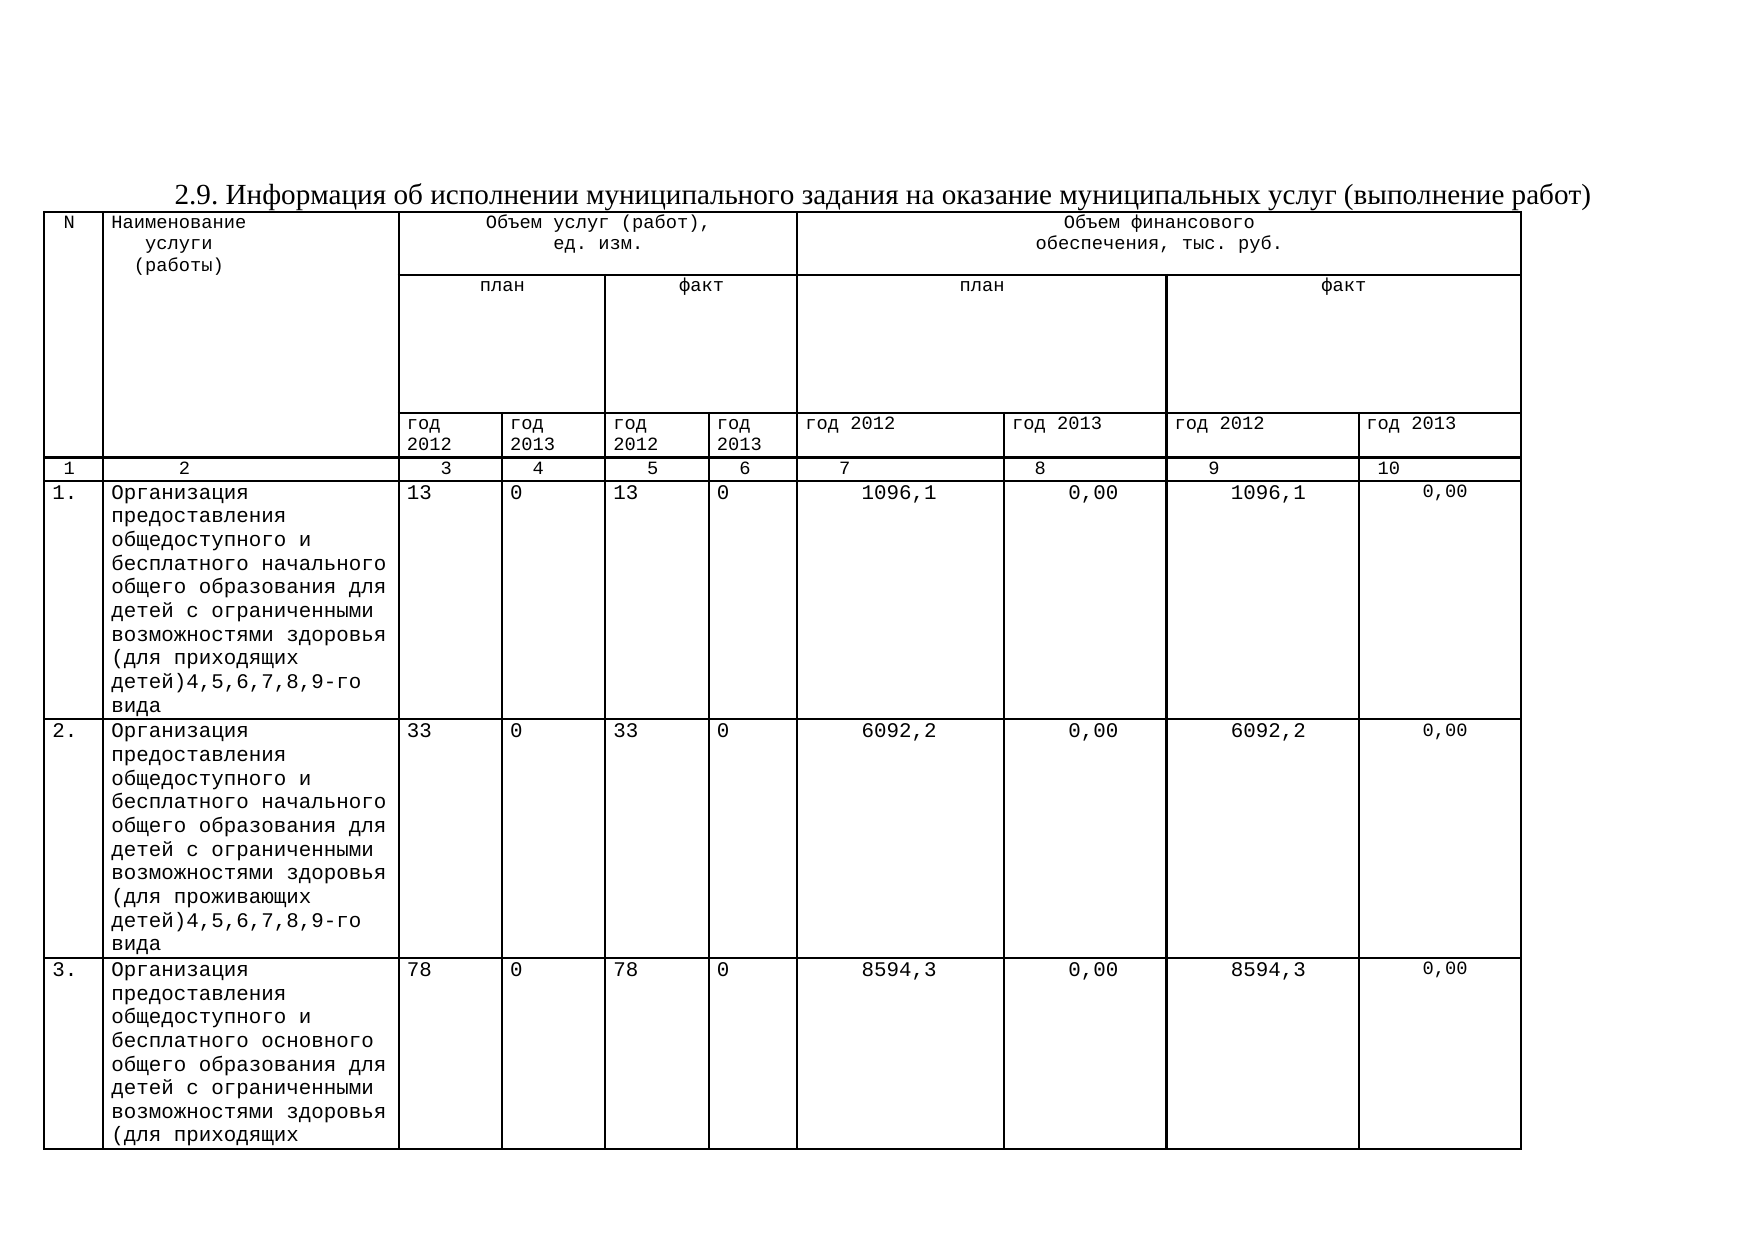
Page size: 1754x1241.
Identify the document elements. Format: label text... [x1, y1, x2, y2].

table_cell 4 [503, 459, 604, 480]
table_cell 78 [606, 959, 708, 1148]
table_cell 2 [104, 459, 398, 480]
table_cell план [400, 276, 604, 412]
table_cell 13 [400, 482, 501, 718]
table_cell 8594,3 [1168, 959, 1358, 1148]
table_cell 0,00 [1360, 959, 1520, 1148]
table_cell 0 [503, 482, 604, 718]
table_cell 0 [710, 482, 796, 718]
table_cell 0,00 [1005, 482, 1165, 718]
table_header Наименование услуги (работы) [104, 213, 398, 456]
table_cell год 2013 [1360, 414, 1520, 456]
table_cell 6 [710, 459, 796, 480]
table_cell год 2012 [798, 414, 1003, 456]
table_cell год 2013 [1005, 414, 1165, 456]
table_cell факт [1168, 276, 1520, 412]
table_cell год 2012 [606, 414, 708, 456]
table_cell 1096,1 [798, 482, 1003, 718]
table_cell Организация предоставления общедоступного и бесплатного начального общего образования для детей с ограниченными возможностями здоровья (для приходящих детей)4,5,6,7,8,9-го вида [104, 482, 398, 718]
table_cell 0,00 [1360, 482, 1520, 718]
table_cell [104, 959, 398, 1148]
table_cell 0 [503, 959, 604, 1148]
table_cell Организация предоставления общедоступного и бесплатного начального общего образования для детей с ограниченными возможностями здоровья (для проживающих детей)4,5,6,7,8,9-го вида [104, 720, 398, 957]
table_header Объем финансового обеспечения, тыс. руб. [798, 213, 1520, 274]
table_header Объем услуг (работ), ед. изм. [400, 213, 796, 274]
table_cell 10 [1360, 459, 1520, 480]
table_cell 13 [606, 482, 708, 718]
text 2.9. Информация об исполнении муниципального задания на оказание муниципальных услуг (выполнение работ) [118, 177, 1636, 211]
table_cell 0 [710, 959, 796, 1148]
table_cell 1096,1 [1168, 482, 1358, 718]
table_cell 6092,2 [1168, 720, 1358, 957]
table_cell год 2013 [503, 414, 604, 456]
table_cell 3 [400, 459, 501, 480]
table_cell 5 [606, 459, 708, 480]
table_cell 8 [1005, 459, 1165, 480]
table_cell 0,00 [1005, 720, 1165, 957]
table_cell год 2013 [710, 414, 796, 456]
table_cell 1. [45, 482, 102, 718]
table_header N [45, 213, 102, 456]
table_cell 6092,2 [798, 720, 1003, 957]
table_cell факт [606, 276, 796, 412]
table_cell год 2012 [1168, 414, 1358, 456]
table_cell 1 [45, 459, 102, 480]
table_cell 0 [710, 720, 796, 957]
table_cell 9 [1168, 459, 1358, 480]
table_cell 2. [45, 720, 102, 957]
table_cell 0,00 [1360, 720, 1520, 957]
table_cell 7 [798, 459, 1003, 480]
table_cell 8594,3 [798, 959, 1003, 1148]
table_cell 33 [400, 720, 501, 957]
table_cell 3. [45, 959, 102, 1148]
table_cell 33 [606, 720, 708, 957]
table_cell план [798, 276, 1165, 412]
table_cell год 2012 [400, 414, 501, 456]
table_cell 78 [400, 959, 501, 1148]
table_cell 0 [503, 720, 604, 957]
table_cell 0,00 [1005, 959, 1165, 1148]
